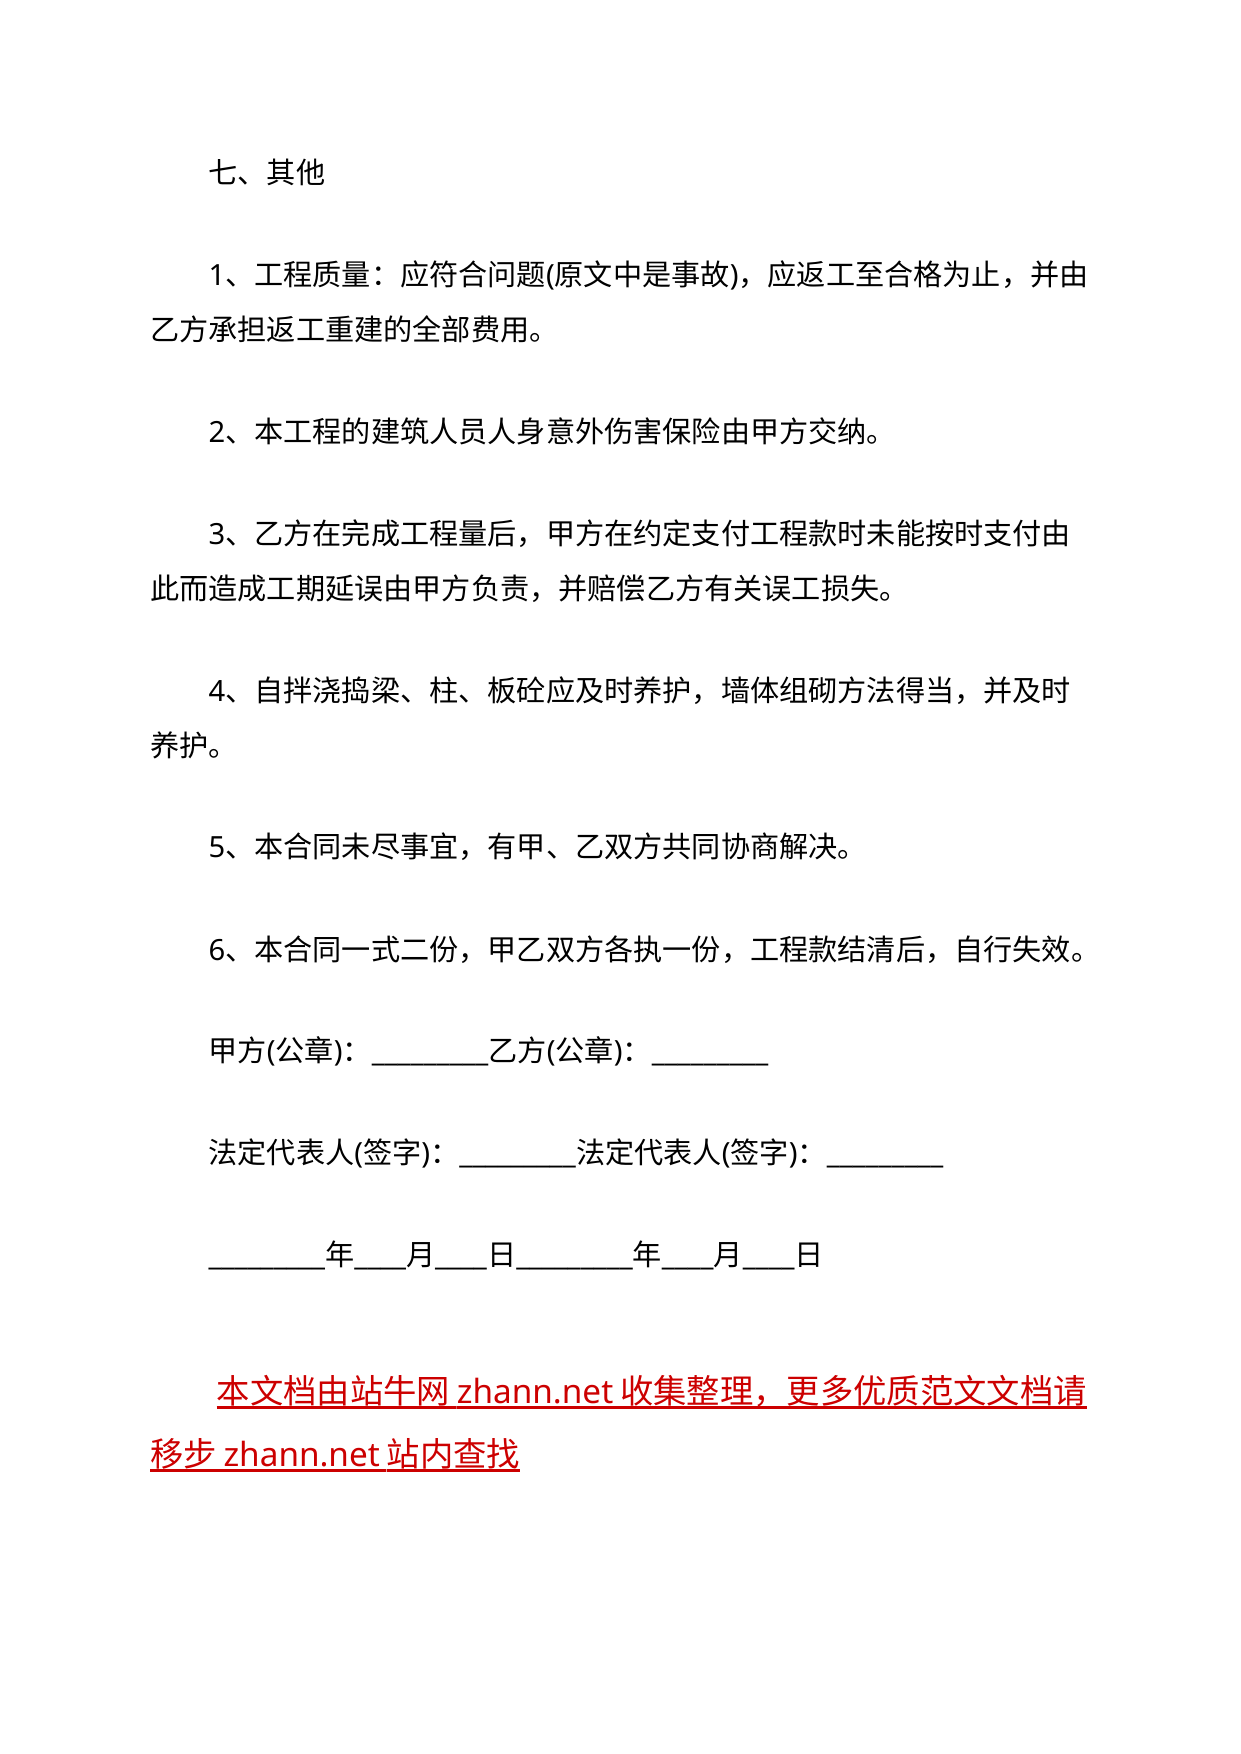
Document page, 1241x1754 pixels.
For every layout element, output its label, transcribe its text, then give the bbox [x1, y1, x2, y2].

text 5、本合同未尽事宜，有甲、乙双方共同协商解决。 [150, 824, 1090, 866]
text 4、自拌浇捣梁、柱、板砼应及时养护，墙体组砌方法得当，并及时养护。 [150, 667, 1090, 764]
text 6、本合同一式二份，甲乙双方各执一份，工程款结清后，自行失效。 [150, 926, 1090, 968]
text 七、其他 [150, 150, 1090, 192]
text 法定代表人(签字)：_________法定代表人(签字)：_________ [150, 1130, 1090, 1172]
text 3、乙方在完成工程量后，甲方在约定支付工程款时未能按时支付由此而造成工期延误由甲方负责，并赔偿乙方有关误工损失。 [150, 511, 1090, 608]
text 甲方(公章)：_________乙方(公章)：_________ [150, 1028, 1090, 1070]
text 2、本工程的建筑人员人身意外伤害保险由甲方交纳。 [150, 408, 1090, 451]
text 本文档由站牛网zhann.net收集整理，更多优质范文文档请移步zhann.net站内查找 [150, 1365, 1090, 1476]
text 1、工程质量：应符合问题(原文中是事故)，应返工至合格为止，并由乙方承担返工重建的全部费用。 [150, 252, 1090, 349]
text _________年____月____日_________年____月____日 [150, 1232, 1090, 1274]
